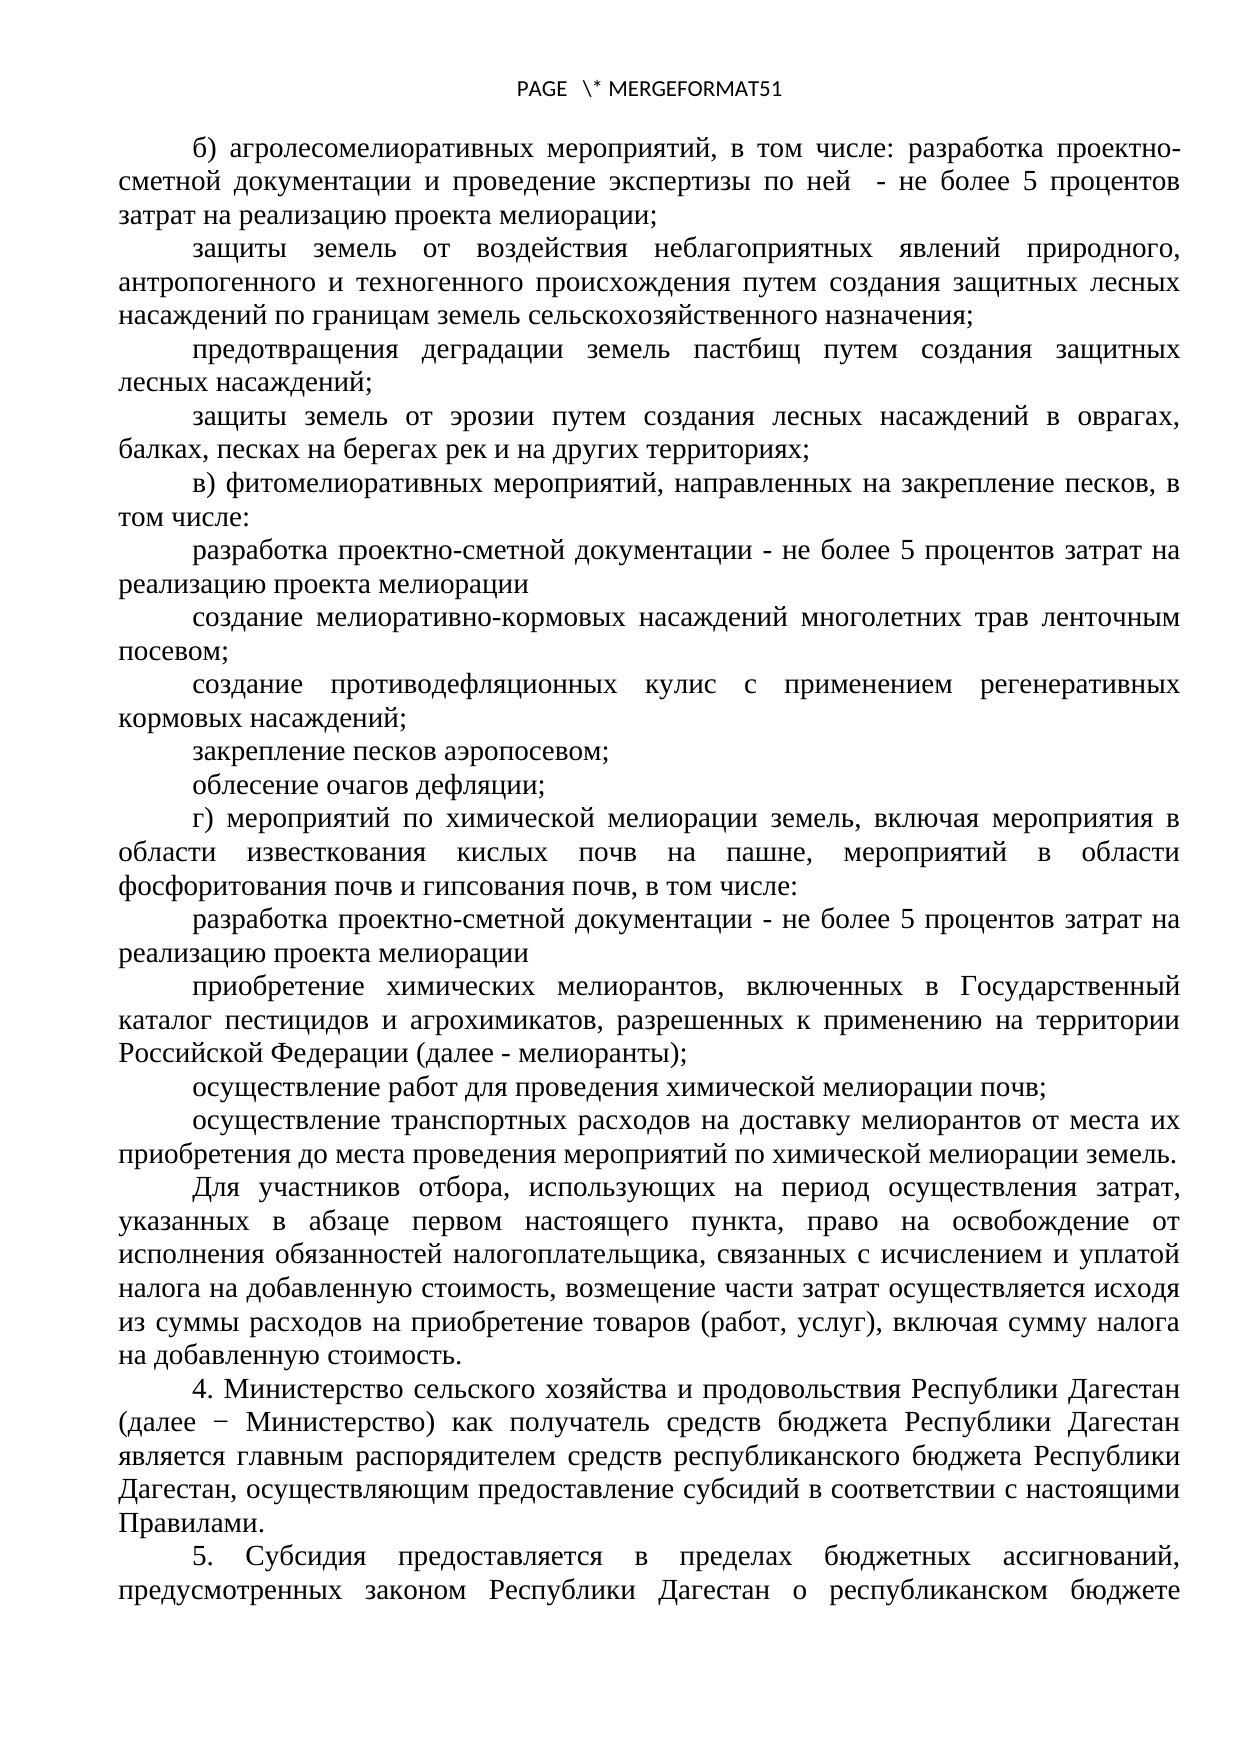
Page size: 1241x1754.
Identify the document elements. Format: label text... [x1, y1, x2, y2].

text в) фитомелиоративных мероприятий, направленных на закрепление песков, в том числе: [118, 465, 1181, 532]
text 4. Министерство сельского хозяйства и продовольствия Республики Дагестан (далее − Министерство) как получатель средств бюджета Республики Дагестан является главным распорядителем средств республиканского бюджета Республики Дагестан, осуществляющим предоставление субсидий в соответствии с настоящими Правилами. [118, 1371, 1181, 1538]
text Для участников отбора, использующих на период осуществления затрат, указанных в абзаце первом настоящего пункта, право на освобождение от исполнения обязанностей налогоплательщика, связанных с исчислением и уплатой налога на добавленную стоимость, возмещение части затрат осуществляется исходя из суммы расходов на приобретение товаров (работ, услуг), включая сумму налога на добавленную стоимость. [118, 1169, 1181, 1371]
text закрепление песков аэропосевом; [118, 733, 1181, 767]
text создание противодефляционных кулис с применением регенеративных кормовых насаждений; [118, 666, 1181, 733]
text создание мелиоративно-кормовых насаждений многолетних трав ленточным посевом; [118, 599, 1181, 666]
text б) агролесомелиоративных мероприятий, в том числе: разработка проектно-сметной документации и проведение экспертизы по ней - не более 5 процентов затрат на реализацию проекта мелиорации; [118, 130, 1181, 230]
text предотвращения деградации земель пастбищ путем создания защитных лесных насаждений; [118, 331, 1181, 398]
text г) мероприятий по химической мелиорации земель, включая мероприятия в области известкования кислых почв на пашне, мероприятий в области фосфоритования почв и гипсования почв, в том числе: [118, 801, 1181, 901]
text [118, 1538, 1181, 1606]
text осуществление транспортных расходов на доставку мелиорантов от места их приобретения до места проведения мероприятий по химической мелиорации земель. [118, 1102, 1181, 1169]
text приобретение химических мелиорантов, включенных в Государственный каталог пестицидов и агрохимикатов, разрешенных к применению на территории Российской Федерации (далее - мелиоранты); [118, 968, 1181, 1069]
text разработка проектно-сметной документации - не более 5 процентов затрат на реализацию проекта мелиорации [118, 901, 1181, 968]
text облесение очагов дефляции; [118, 767, 1181, 801]
text осуществление работ для проведения химической мелиорации почв; [118, 1069, 1181, 1102]
text защиты земель от эрозии путем создания лесных насаждений в оврагах, балках, песках на берегах рек и на других территориях; [118, 398, 1181, 465]
text разработка проектно-сметной документации - не более 5 процентов затрат на реализацию проекта мелиорации [118, 532, 1181, 599]
text защиты земель от воздействия неблагоприятных явлений природного, антропогенного и техногенного происхождения путем создания защитных лесных насаждений по границам земель сельскохозяйственного назначения; [118, 230, 1181, 331]
